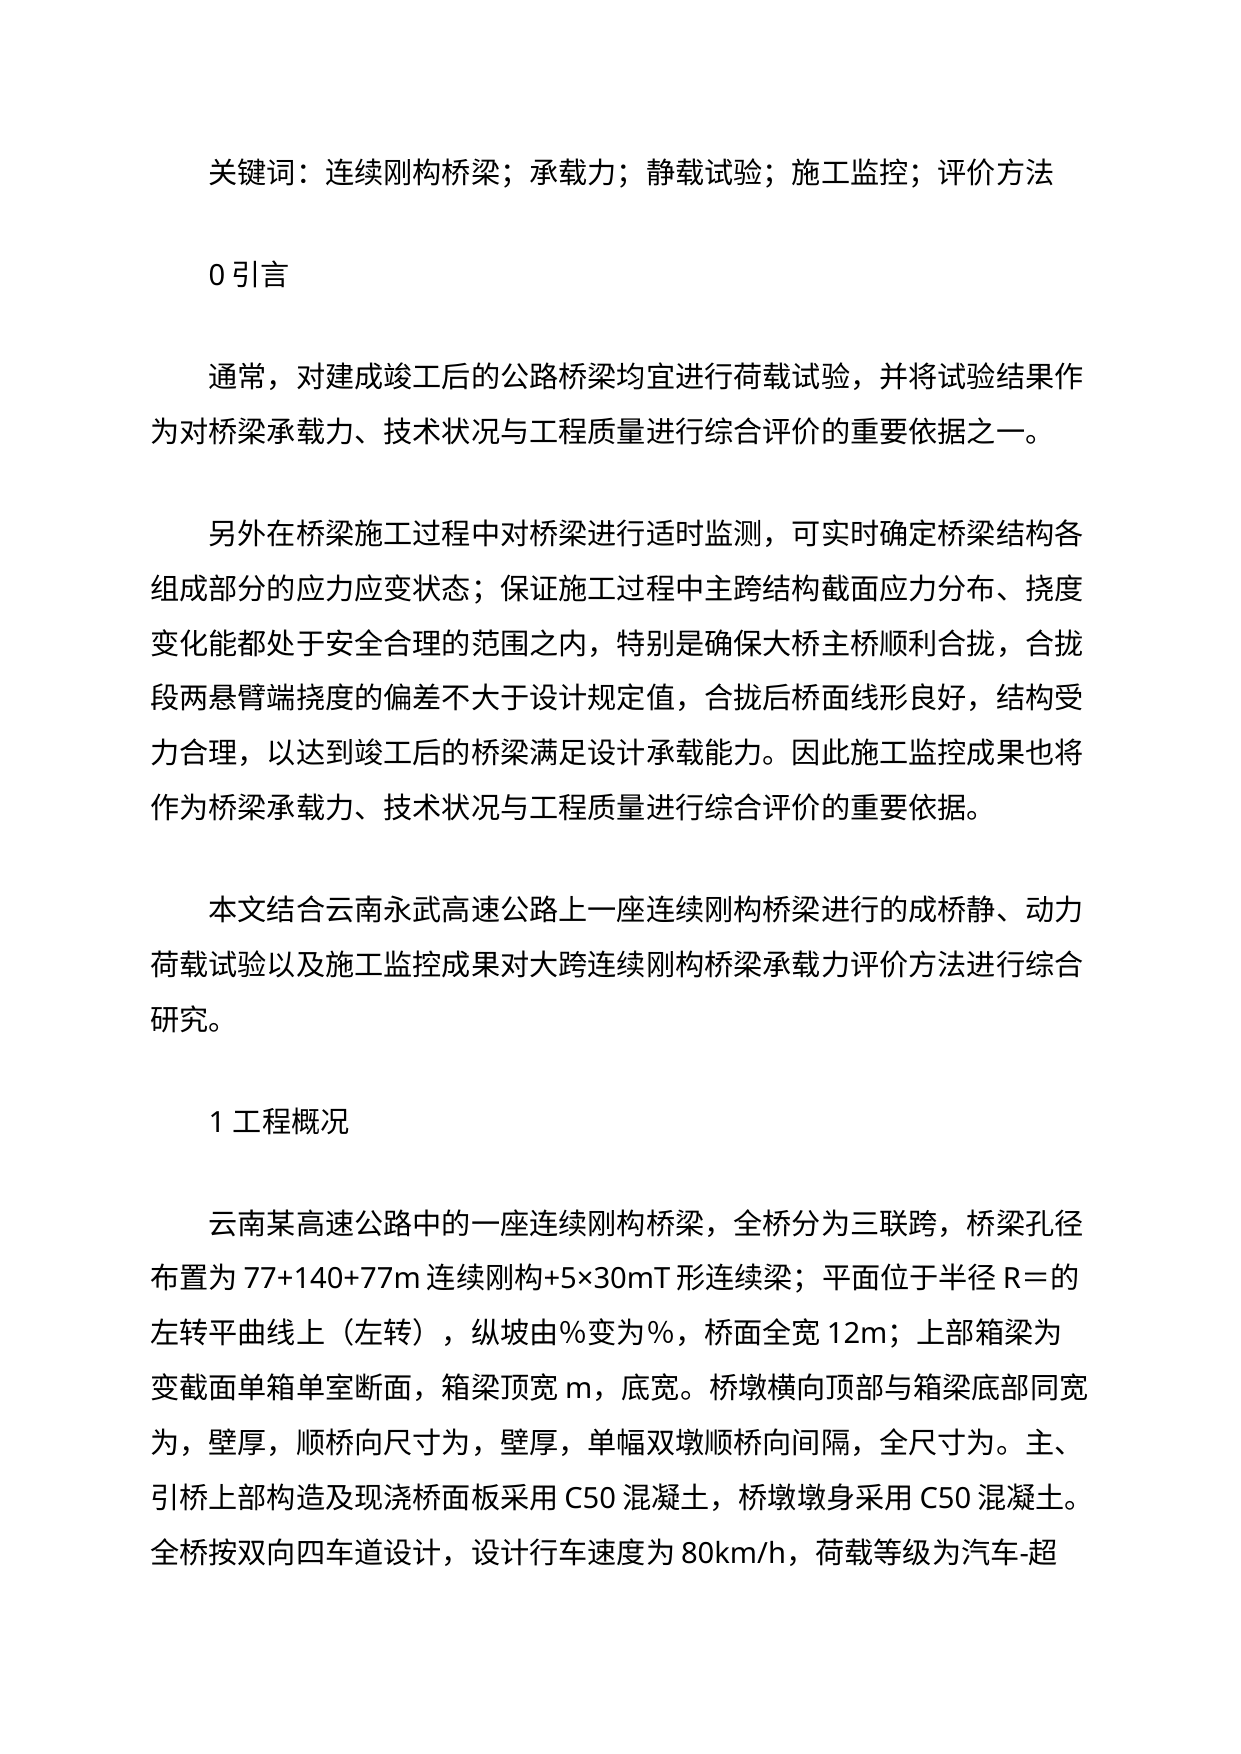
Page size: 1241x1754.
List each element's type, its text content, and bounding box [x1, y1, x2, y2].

text 通常，对建成竣工后的公路桥梁均宜进行荷载试验，并将试验结果作为对桥梁承载力、技术状况与工程质量进行综合评价的重要依据之一。 [150, 354, 1090, 451]
text 本文结合云南永武高速公路上一座连续刚构桥梁进行的成桥静、动力荷载试验以及施工监控成果对大跨连续刚构桥梁承载力评价方法进行综合研究。 [150, 887, 1090, 1039]
text 另外在桥梁施工过程中对桥梁进行适时监测，可实时确定桥梁结构各组成部分的应力应变状态；保证施工过程中主跨结构截面应力分布、挠度变化能都处于安全合理的范围之内，特别是确保大桥主桥顺利合拢，合拢段两悬臂端挠度的偏差不大于设计规定值，合拢后桥面线形良好，结构受力合理，以达到竣工后的桥梁满足设计承载能力。因此施工监控成果也将作为桥梁承载力、技术状况与工程质量进行综合评价的重要依据。 [150, 510, 1090, 827]
text 关键词：连续刚构桥梁；承载力；静载试验；施工监控；评价方法 [150, 150, 1090, 192]
text 1 工程概况 [150, 1098, 1090, 1141]
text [150, 1200, 1090, 1572]
text 0引言 [150, 252, 1090, 294]
